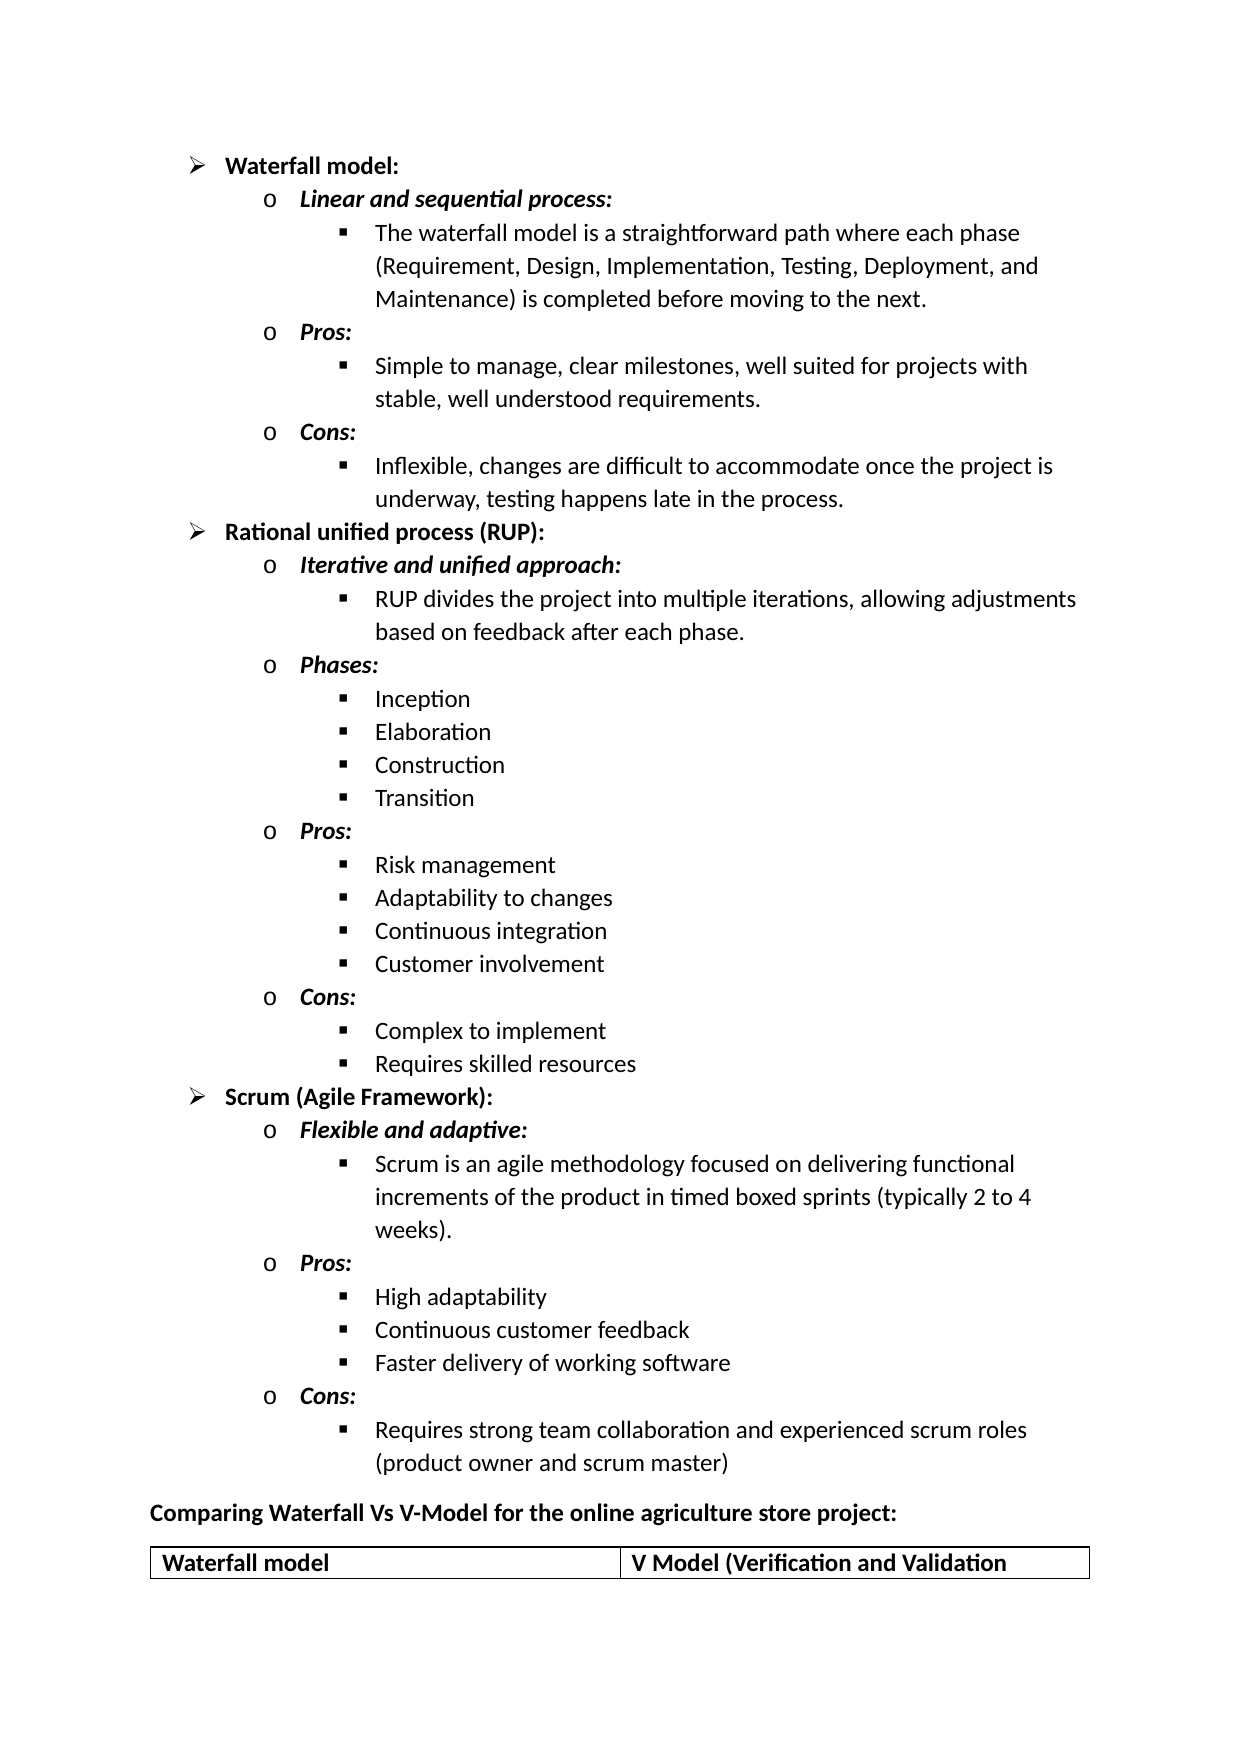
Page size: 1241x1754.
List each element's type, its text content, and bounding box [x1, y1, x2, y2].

list Phases: [262, 649, 1090, 681]
list Elaboration [337, 716, 1090, 747]
list Waterfall model: [187, 150, 1090, 181]
list Requires strong team collaboration and experienced scrum roles (product owner and scrum master) [337, 1414, 1090, 1478]
list Flexible and adaptive: [262, 1114, 1090, 1146]
list Pros: [262, 815, 1090, 847]
list Requires skilled resources [337, 1048, 1090, 1079]
list Adaptability to changes [337, 882, 1090, 913]
list The waterfall model is a straightforward path where each phase (Requirement, Design, Implementation, Testing, Deployment, and Maintenance) is completed before moving to the next. [337, 217, 1090, 313]
list RUP divides the project into multiple iterations, allowing adjustments based on feedback after each phase. [337, 583, 1090, 647]
list Simple to manage, clear milestones, well suited for projects with stable, well understood requirements. [337, 350, 1090, 414]
list Cons: [262, 981, 1090, 1013]
list Cons: [262, 416, 1090, 448]
list Scrum (Agile Framework): [187, 1081, 1090, 1112]
list Scrum is an agile methodology focused on delivering functional increments of the product in timed boxed sprints (typically 2 to 4 weeks). [337, 1148, 1090, 1245]
list High adaptability [337, 1281, 1090, 1312]
list Complex to implement [337, 1015, 1090, 1046]
list Faster delivery of working software [337, 1347, 1090, 1378]
list Pros: [262, 1247, 1090, 1279]
list Customer involvement [337, 948, 1090, 979]
list Rational unified process (RUP): [187, 516, 1090, 547]
list Continuous integration [337, 915, 1090, 946]
list Linear and sequential process: [262, 183, 1090, 215]
list Construction [337, 749, 1090, 780]
text Comparing Waterfall Vs V-Model for the online agriculture store project: [150, 1497, 1090, 1527]
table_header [621, 1548, 1089, 1578]
table_header Waterfall model [151, 1548, 620, 1578]
list Inflexible, changes are difficult to accommodate once the project is underway, testing happens late in the process. [337, 450, 1090, 514]
list Risk management [337, 849, 1090, 880]
list Transition [337, 782, 1090, 813]
list Cons: [262, 1380, 1090, 1412]
list Inception [337, 683, 1090, 714]
list Continuous customer feedback [337, 1314, 1090, 1345]
list Pros: [262, 316, 1090, 348]
list Iterative and unified approach: [262, 549, 1090, 581]
